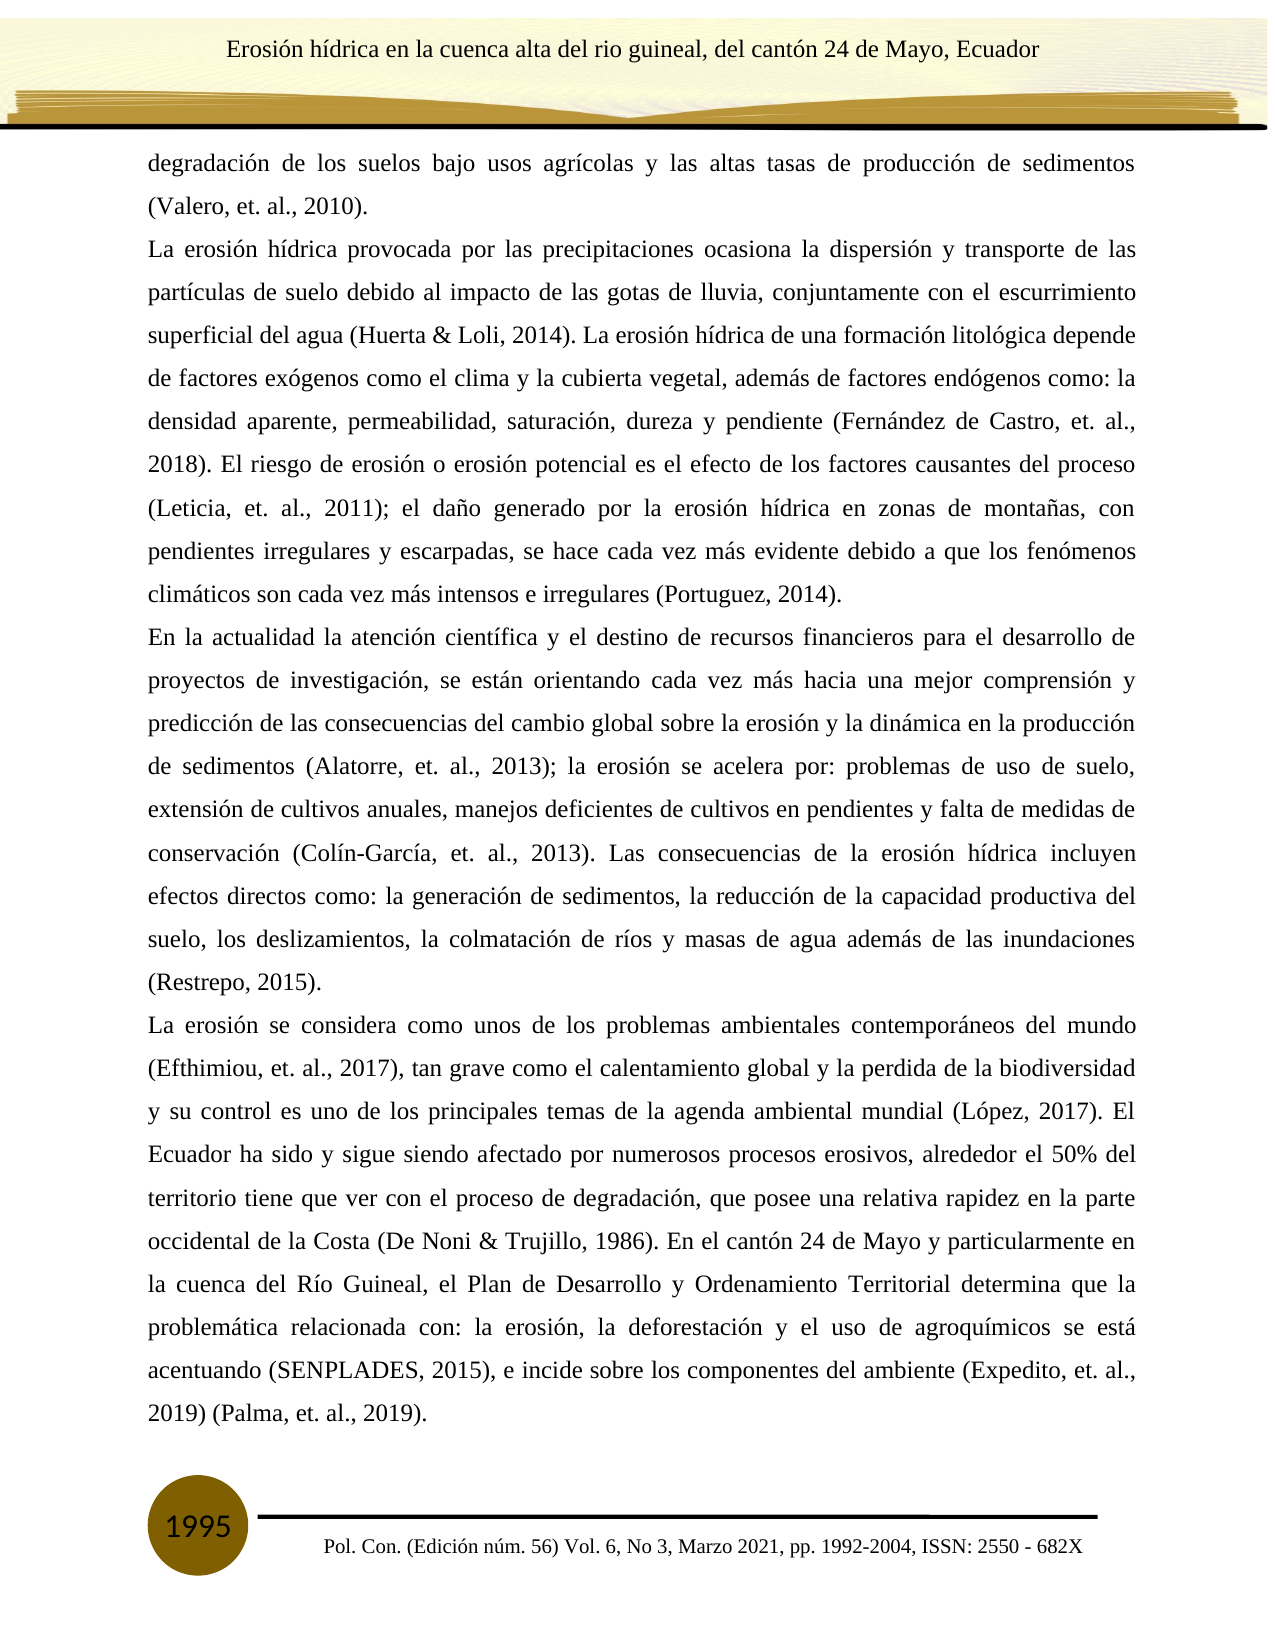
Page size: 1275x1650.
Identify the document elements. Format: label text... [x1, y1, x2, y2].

text La erosión hídrica provocada por las precipitaciones ocasiona la dispersión y transporte de las partículas de suelo debido al impacto de las gotas de lluvia, conjuntamente con el escurrimiento superficial del agua (Huerta & Loli, 2014). La erosión hídrica de una formación litológica depende de factores exógenos como el clima y la cubierta vegetal, además de factores endógenos como: la densidad aparente, permeabilidad, saturación, dureza y pendiente (Fernández de Castro, et. al., 2018). El riesgo de erosión o erosión potencial es el efecto de los factores causantes del proceso (Leticia, et. al., 2011); el daño generado por la erosión hídrica en zonas de montañas, con pendientes irregulares y escarpadas, se hace cada vez más evidente debido a que los fenómenos climáticos son cada vez más intensos e irregulares (Portuguez, 2014). [148, 234, 1137, 608]
text En la actualidad la atención científica y el destino de recursos financieros para el desarrollo de proyectos de investigación, se están orientando cada vez más hacia una mejor comprensión y predicción de las consecuencias del cambio global sobre la erosión y la dinámica en la producción de sedimentos (Alatorre, et. al., 2013); la erosión se acelera por: problemas de uso de suelo, extensión de cultivos anuales, manejos deficientes de cultivos en pendientes y falta de medidas de conservación (Colín-García, et. al., 2013). Las consecuencias de la erosión hídrica incluyen efectos directos como: la generación de sedimentos, la reducción de la capacidad productiva del suelo, los deslizamientos, la colmatación de ríos y masas de agua además de las inundaciones (Restrepo, 2015). [148, 622, 1137, 996]
picture [0, 18, 1268, 131]
text La erosión se considera como unos de los problemas ambientales contemporáneos del mundo (Efthimiou, et. al., 2017), tan grave como el calentamiento global y la perdida de la biodiversidad y su control es uno de los principales temas de la agenda ambiental mundial (López, 2017). El Ecuador ha sido y sigue siendo afectado por numerosos procesos erosivos, alrededor el 50% del territorio tiene que ver con el proceso de degradación, que posee una relativa rapidez en la parte occidental de la Costa (De Noni & Trujillo, 1986). En el cantón 24 de Mayo y particularmente en la cuenca del Río Guineal, el Plan de Desarrollo y Ordenamiento Territorial determina que la problemática relacionada con: la erosión, la deforestación y el uso de agroquímicos se está acentuando (SENPLADES, 2015), e incide sobre los componentes del ambiente (Expedito, et. al., 2019) (Palma, et. al., 2019). [148, 1010, 1137, 1427]
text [148, 148, 1137, 219]
